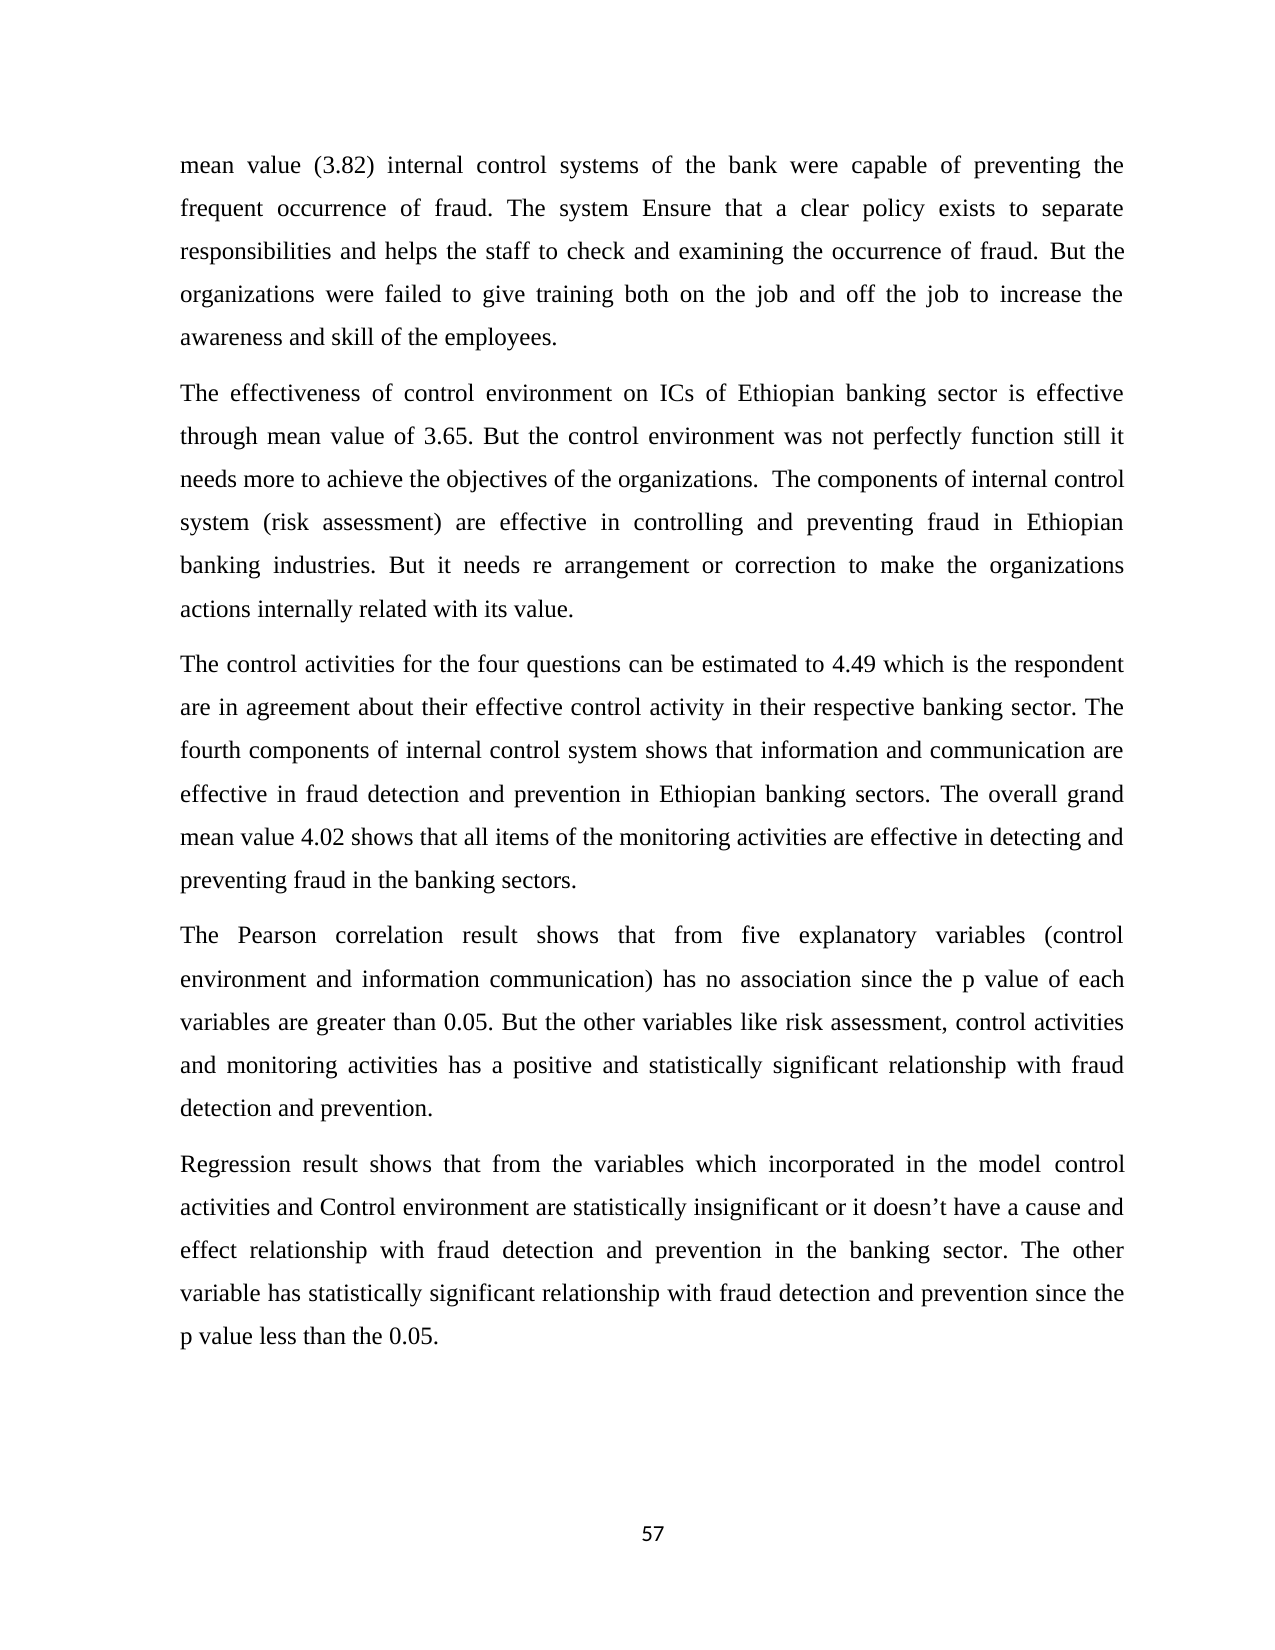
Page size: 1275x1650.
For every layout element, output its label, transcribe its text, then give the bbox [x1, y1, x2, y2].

text The Pearson correlation result shows that from five explanatory variables (control environment and information communication) has no association since the p value of each variables are greater than 0.05. But the other variables like risk assessment, control activities and monitoring activities has a positive and statistically significant relationship with fraud detection and prevention. [180, 921, 1125, 1122]
text The effectiveness of control environment on ICs of Ethiopian banking sector is effective through mean value of 3.65. But the control environment was not perfectly function still it needs more to achieve the objectives of the organizations. The components of internal control system (risk assessment) are effective in controlling and preventing fraud in Ethiopian banking industries. But it needs re arrangement or correction to make the organizations actions internally related with its value. [180, 378, 1125, 622]
text Regression result shows that from the variables which incorporated in the model control activities and Control environment are statistically insignificant or it doesn’t have a cause and effect relationship with fraud detection and prevention in the banking sector. The other variable has statistically significant relationship with fraud detection and prevention since the p value less than the 0.05. [180, 1149, 1125, 1350]
text The control activities for the four questions can be estimated to 4.49 which is the respondent are in agreement about their effective control activity in their respective banking sector. The fourth components of internal control system shows that information and communication are effective in fraud detection and prevention in Ethiopian banking sectors. The overall grand mean value 4.02 shows that all items of the monitoring activities are effective in detecting and preventing fraud in the banking sectors. [180, 649, 1125, 894]
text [180, 150, 1125, 351]
